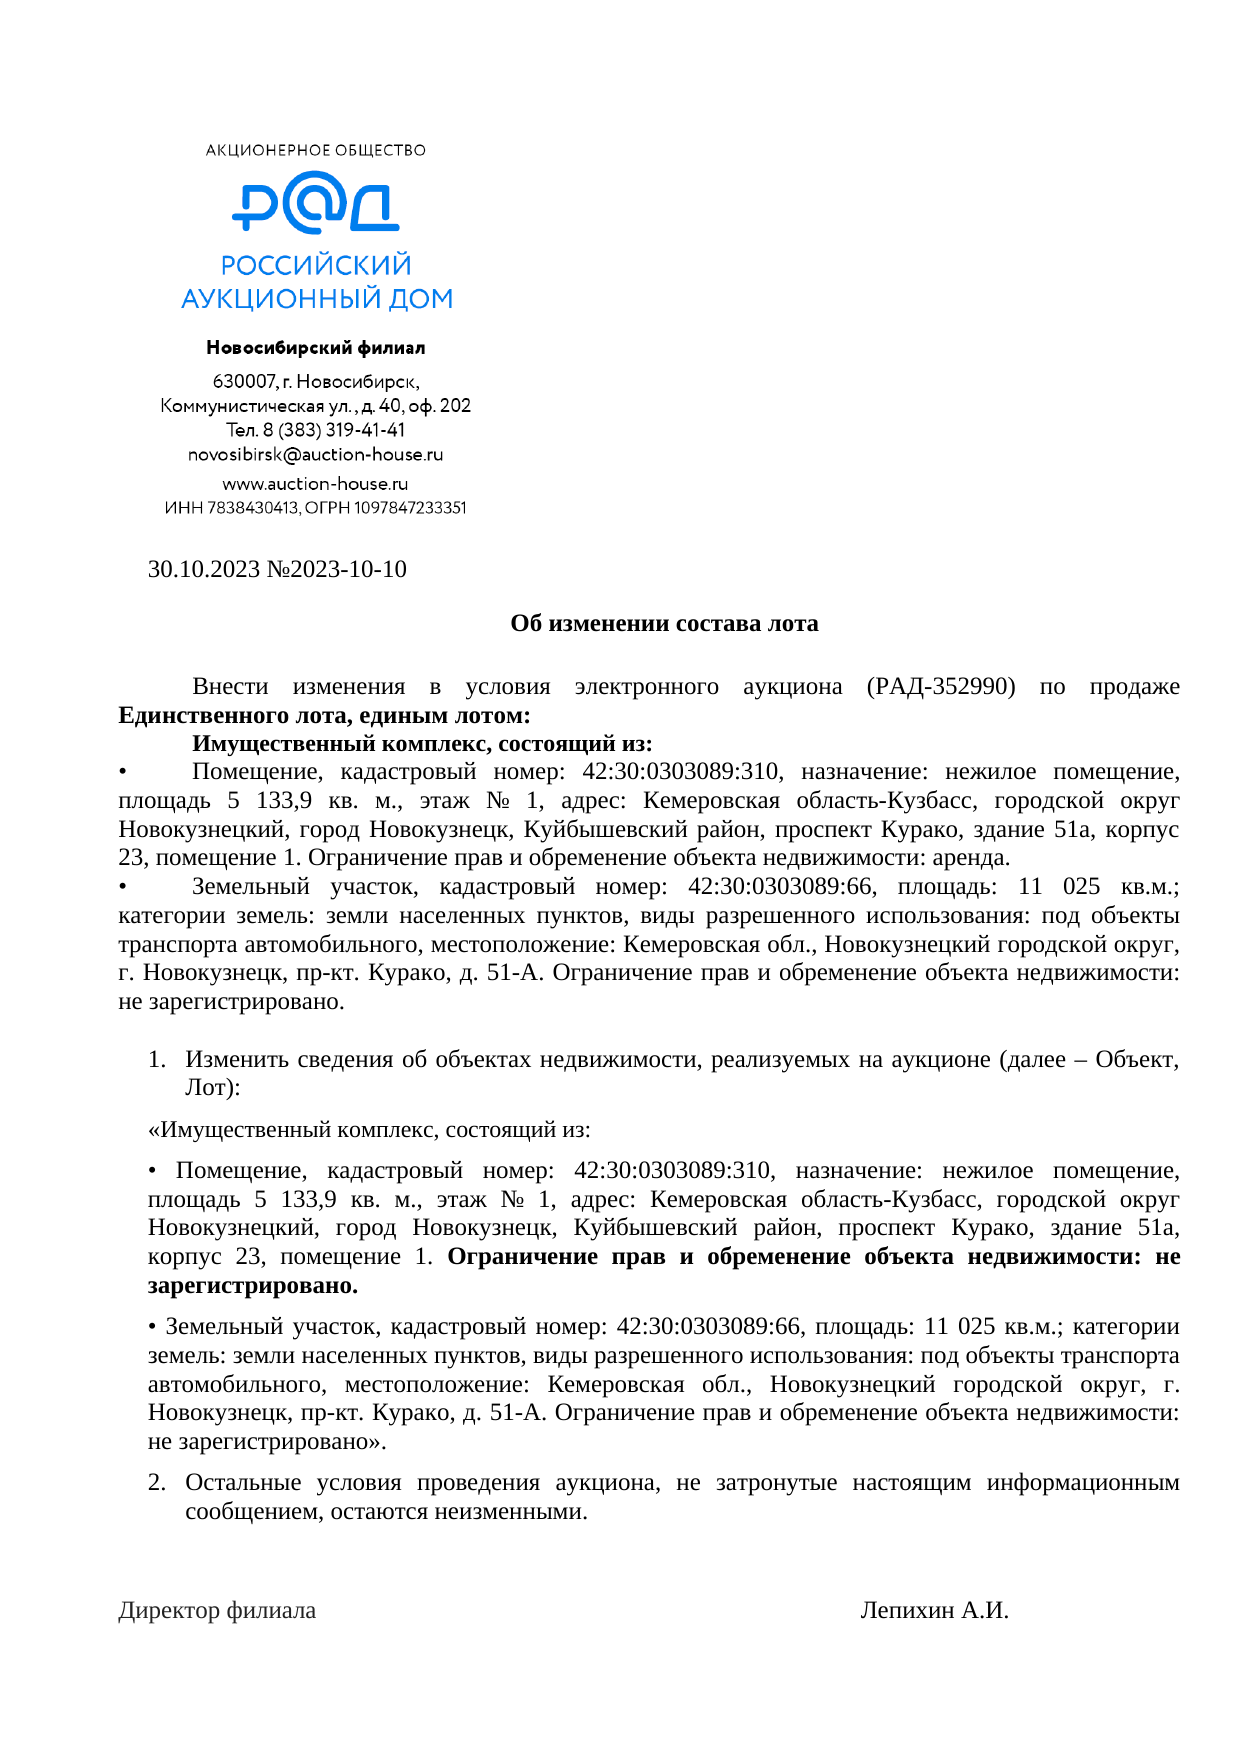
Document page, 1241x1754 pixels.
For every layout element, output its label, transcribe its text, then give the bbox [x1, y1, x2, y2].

list Остальные условия проведения аукциона, не затронутые настоящим информационным сообщением, остаются неизменными. [148, 1467, 1181, 1525]
text Об изменении состава лота [118, 608, 1181, 637]
picture [118, 131, 513, 526]
list Изменить сведения об объектах недвижимости, реализуемых на аукционе (далее – Объект, Лот): [148, 1044, 1181, 1101]
text Директор филиала Лепихин А.И. [118, 1595, 1181, 1624]
text Имущественный комплекс, состоящий из: [118, 729, 1181, 756]
text • Помещение, кадастровый номер: 42:30:0303089:310, назначение: нежилое помещение, площадь 5 133,9 кв. м., этаж № 1, адрес: Кемеровская область-Кузбасс, городской округ Новокузнецкий, город Новокузнецк, Куйбышевский район, проспект Курако, здание 51а, корпус 23, помещение 1. Ограничение прав и обременение объекта недвижимости: не зарегистрировано. [148, 1155, 1181, 1299]
text • Земельный участок, кадастровый номер: 42:30:0303089:66, площадь: 11 025 кв.м.; категории земель: земли населенных пунктов, виды разрешенного использования: под объекты транспорта автомобильного, местоположение: Кемеровская обл., Новокузнецкий городской округ, г. Новокузнецк, пр-кт. Курако, д. 51-А. Ограничение прав и обременение объекта недвижимости: не зарегистрировано». [148, 1311, 1181, 1455]
text • Земельный участок, кадастровый номер: 42:30:0303089:66, площадь: 11 025 кв.м.; категории земель: земли населенных пунктов, виды разрешенного использования: под объекты транспорта автомобильного, местоположение: Кемеровская обл., Новокузнецкий городской округ, г. Новокузнецк, пр-кт. Курако, д. 51-А. Ограничение прав и обременение объекта недвижимости: не зарегистрировано. [118, 871, 1181, 1015]
text «Имущественный комплекс, состоящий из: [148, 1114, 1181, 1142]
text Внести изменения в условия электронного аукциона (РАД-352990) по продаже Единственного лота, единым лотом: [118, 671, 1181, 729]
text • Помещение, кадастровый номер: 42:30:0303089:310, назначение: нежилое помещение, площадь 5 133,9 кв. м., этаж № 1, адрес: Кемеровская область-Кузбасс, городской округ Новокузнецкий, город Новокузнецк, Куйбышевский район, проспект Курако, здание 51а, корпус 23, помещение 1. Ограничение прав и обременение объекта недвижимости: аренда. [118, 756, 1181, 871]
text 30.10.2023 №2023-10-10 [118, 554, 1181, 583]
